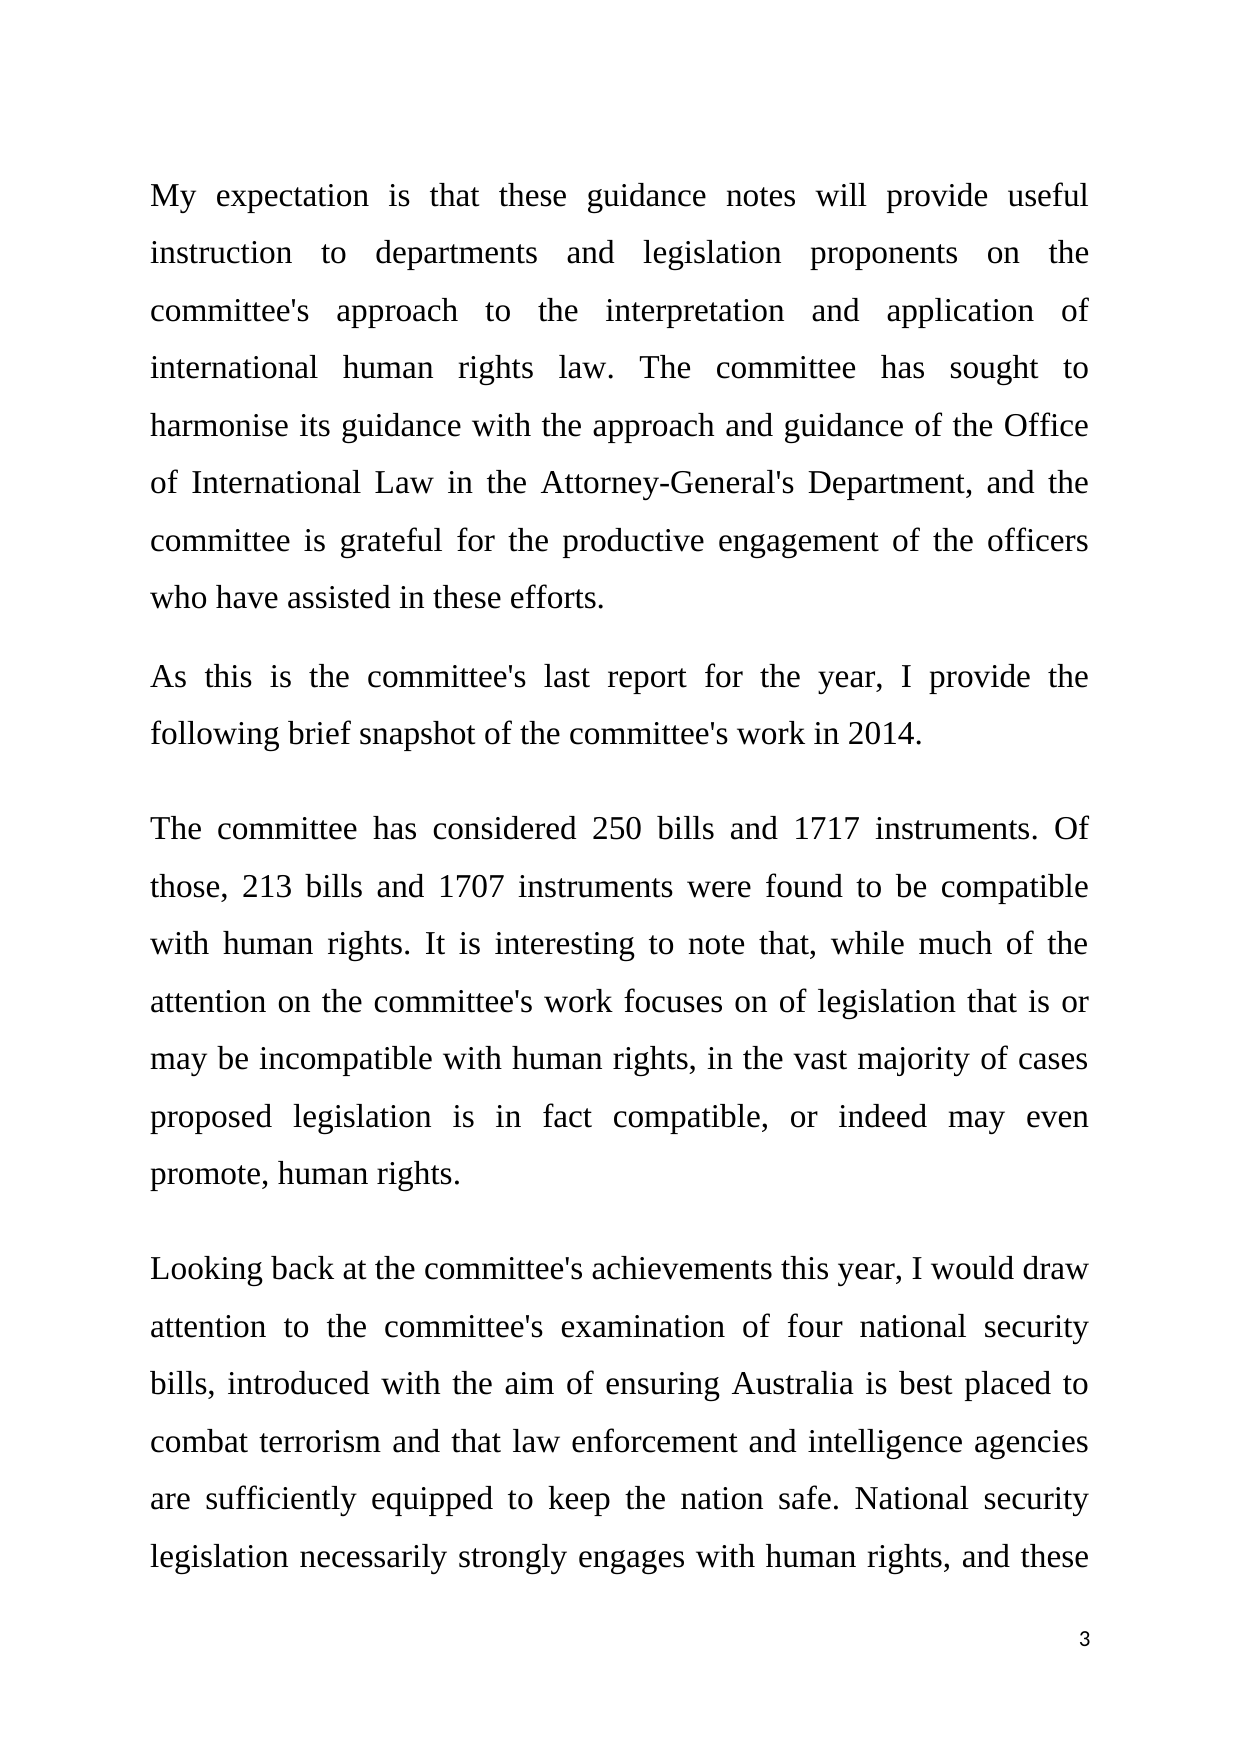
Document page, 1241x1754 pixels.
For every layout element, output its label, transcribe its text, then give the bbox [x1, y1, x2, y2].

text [150, 1248, 1090, 1574]
text As this is the committee's last report for the year, I provide the following brief snapshot of the committee's work in 2014. [150, 656, 1090, 752]
text My expectation is that these guidance notes will provide useful instruction to departments and legislation proponents on the committee's approach to the interpretation and application of international human rights law. The committee has sought to harmonise its guidance with the approach and guidance of the Office of International Law in the Attorney-General's Department, and the committee is grateful for the productive engagement of the officers who have assisted in these efforts. [150, 175, 1090, 616]
text The committee has considered 250 bills and 1717 instruments. Of those, 213 bills and 1707 instruments were found to be compatible with human rights. It is interesting to note that, while much of the attention on the committee's work focuses on of legislation that is or may be incompatible with human rights, in the vast majority of cases proposed legislation is in fact compatible, or indeed may even promote, human rights. [150, 808, 1090, 1192]
